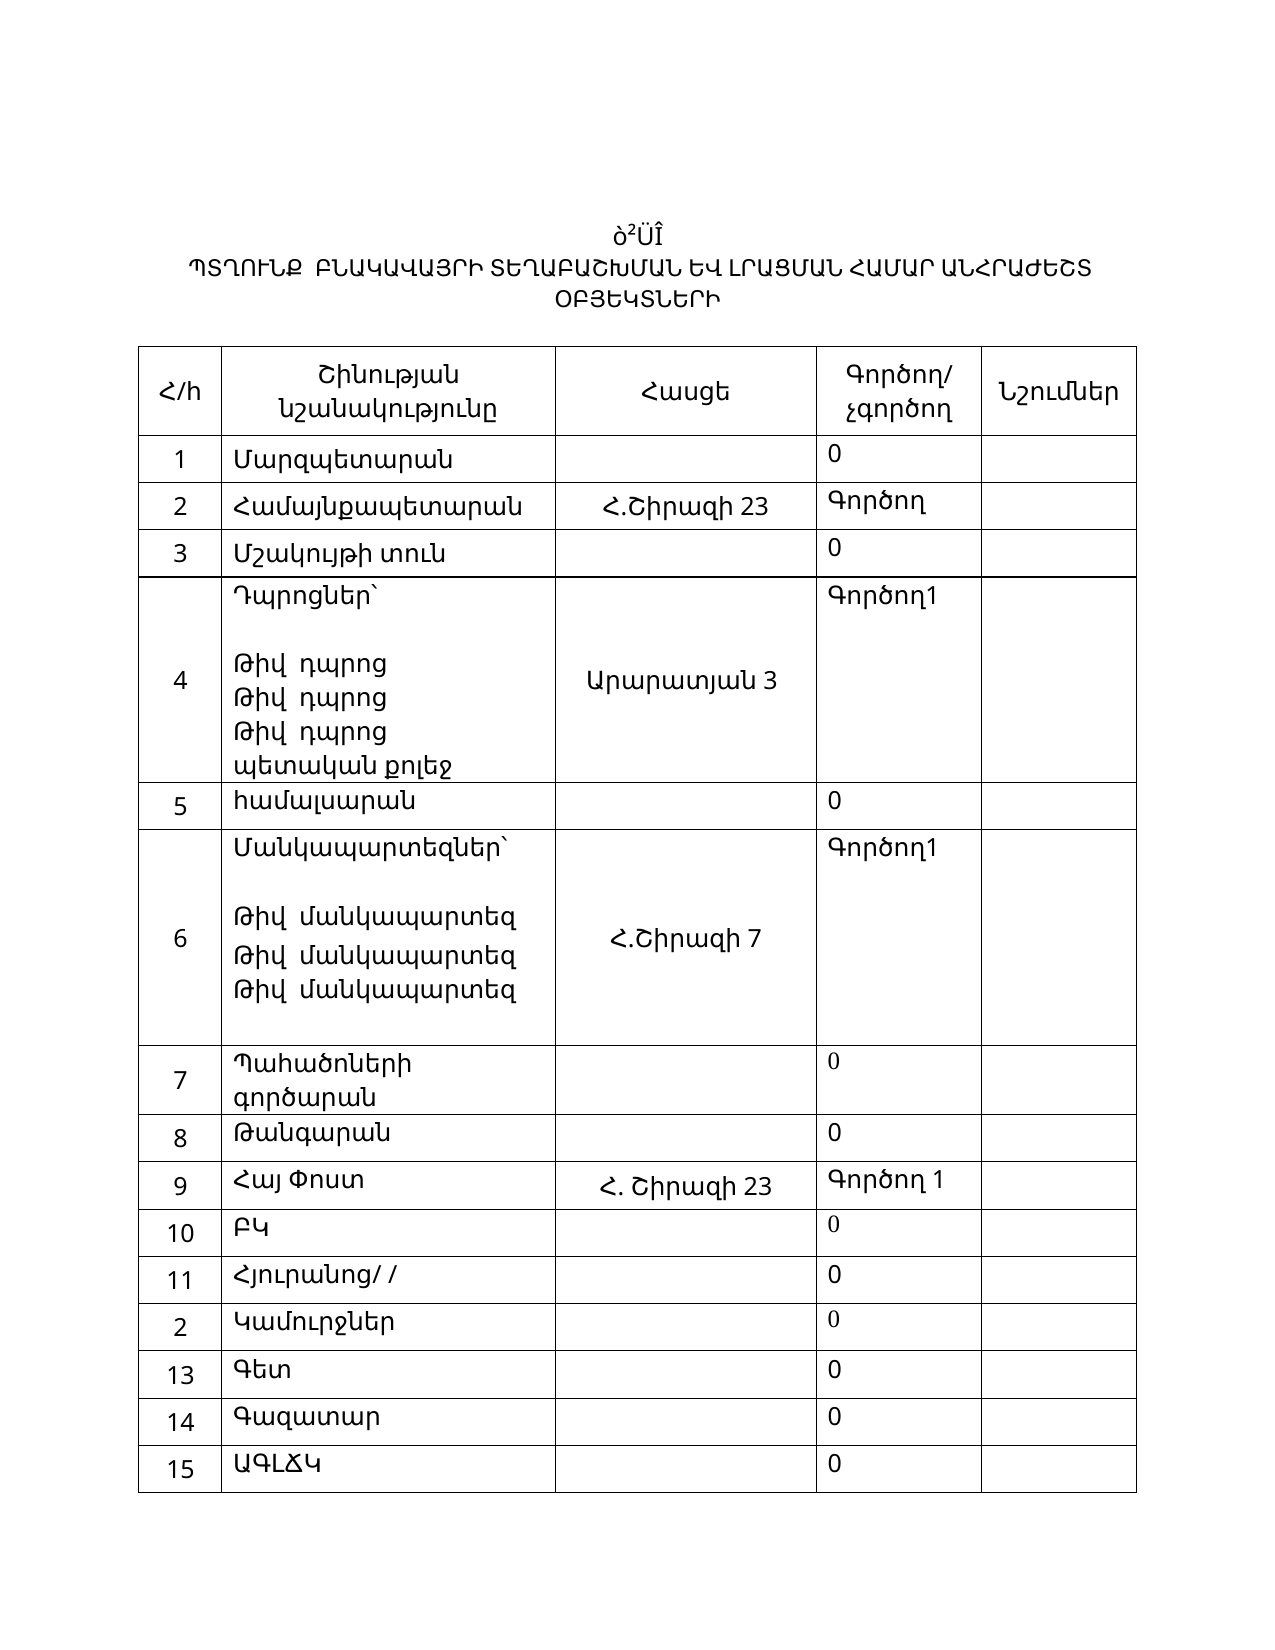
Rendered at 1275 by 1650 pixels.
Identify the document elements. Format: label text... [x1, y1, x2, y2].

table_cell Դպրոցներ՝ Թիվ դպրոց Թիվ դպրոց Թիվ դպրոց պետական քոլեջ [222, 578, 555, 782]
table_cell [556, 1399, 816, 1445]
table_cell Մշակույթի տուն [222, 530, 555, 576]
table_cell [556, 1351, 816, 1398]
table_cell [982, 1304, 1136, 1350]
table_cell [556, 1257, 816, 1303]
table_cell ԲԿ [222, 1210, 555, 1256]
table_cell Գործող1 [817, 830, 981, 1045]
table_cell 5 [139, 783, 221, 829]
table_cell ԱԳԼՃԿ [222, 1446, 555, 1492]
table_cell Պահածոների գործարան [222, 1046, 555, 1114]
table_cell [982, 483, 1136, 529]
table_cell [982, 783, 1136, 829]
table_header Նշումներ [982, 347, 1136, 434]
table_cell 0 [817, 783, 981, 829]
table_cell 0 [817, 1210, 981, 1256]
table_cell [982, 1046, 1136, 1114]
table_header Հասցե [556, 347, 816, 434]
table_cell [556, 1304, 816, 1350]
table_cell 9 [139, 1162, 221, 1208]
table_cell Գործող1 [817, 578, 981, 782]
table_cell Թանգարան [222, 1115, 555, 1161]
table_cell 13 [139, 1351, 221, 1398]
table_cell 11 [139, 1257, 221, 1303]
table_cell Հ.Շիրազի 7 [556, 830, 816, 1045]
table_cell Կամուրջներ [222, 1304, 555, 1350]
table_cell 15 [139, 1446, 221, 1492]
table_cell [982, 578, 1136, 782]
table_cell [556, 436, 816, 482]
table_cell [982, 1162, 1136, 1208]
table_cell Գործող [817, 483, 981, 529]
table_cell 8 [139, 1115, 221, 1161]
table_cell [982, 1115, 1136, 1161]
table_cell 2 [139, 483, 221, 529]
text ò²ÜÎ [150, 218, 1125, 252]
table_cell Հ.Շիրազի 23 [556, 483, 816, 529]
table_cell Հյուրանոց/ / [222, 1257, 555, 1303]
table_header Հ/հ [139, 347, 221, 434]
table_header Շինության նշանակությունը [222, 347, 555, 434]
table_cell Համայնքապետարան [222, 483, 555, 529]
table_header Գործող/ չգործող [817, 347, 981, 434]
table_cell [982, 436, 1136, 482]
table_cell 0 [817, 1446, 981, 1492]
table_cell [982, 1399, 1136, 1445]
table_cell [982, 1257, 1136, 1303]
table_cell [556, 1046, 816, 1114]
table_cell 0 [817, 1304, 981, 1350]
table_cell Գործող 1 [817, 1162, 981, 1208]
table_cell Մարզպետարան [222, 436, 555, 482]
table_cell [982, 1210, 1136, 1256]
table_cell [556, 783, 816, 829]
table_cell [556, 1115, 816, 1161]
text ՊՏՂՈՒՆՔ ԲՆԱԿԱՎԱՅՐԻ ՏԵՂԱԲԱՇԽՄԱՆ ԵՎ ԼՐԱՑՄԱՆ ՀԱՄԱՐ ԱՆՀՐԱԺԵՇՏ ՕԲՅԵԿՏՆԵՐԻ [150, 252, 1125, 315]
table_cell Արարատյան 3 [556, 578, 816, 782]
table_cell [556, 530, 816, 576]
table_cell 14 [139, 1399, 221, 1445]
table_cell 0 [817, 1399, 981, 1445]
table_cell 1 [139, 436, 221, 482]
table_cell [982, 830, 1136, 1045]
table_cell 0 [817, 1046, 981, 1114]
table_cell 0 [817, 1115, 981, 1161]
table_cell [982, 530, 1136, 576]
table_cell Հայ Փոստ [222, 1162, 555, 1208]
table_cell 4 [139, 578, 221, 782]
table_cell 2 [139, 1304, 221, 1350]
table_cell 0 [817, 1257, 981, 1303]
table_cell Հ. Շիրազի 23 [556, 1162, 816, 1208]
table_cell Գետ [222, 1351, 555, 1398]
table_cell [982, 1446, 1136, 1492]
table_cell [556, 1446, 816, 1492]
table_cell 0 [817, 436, 981, 482]
table_cell [556, 1210, 816, 1256]
table_cell 0 [817, 530, 981, 576]
table_cell Գազատար [222, 1399, 555, 1445]
table_cell 7 [139, 1046, 221, 1114]
table_cell համալսարան [222, 783, 555, 829]
table_cell [982, 1351, 1136, 1398]
table_cell 0 [817, 1351, 981, 1398]
table_cell 3 [139, 530, 221, 576]
table_cell 10 [139, 1210, 221, 1256]
table_cell 6 [139, 830, 221, 1045]
table_cell Մանկապարտեզներ՝ Թիվ մանկապարտեզ Թիվ մանկապարտեզ Թիվ մանկապարտեզ [222, 830, 555, 1045]
